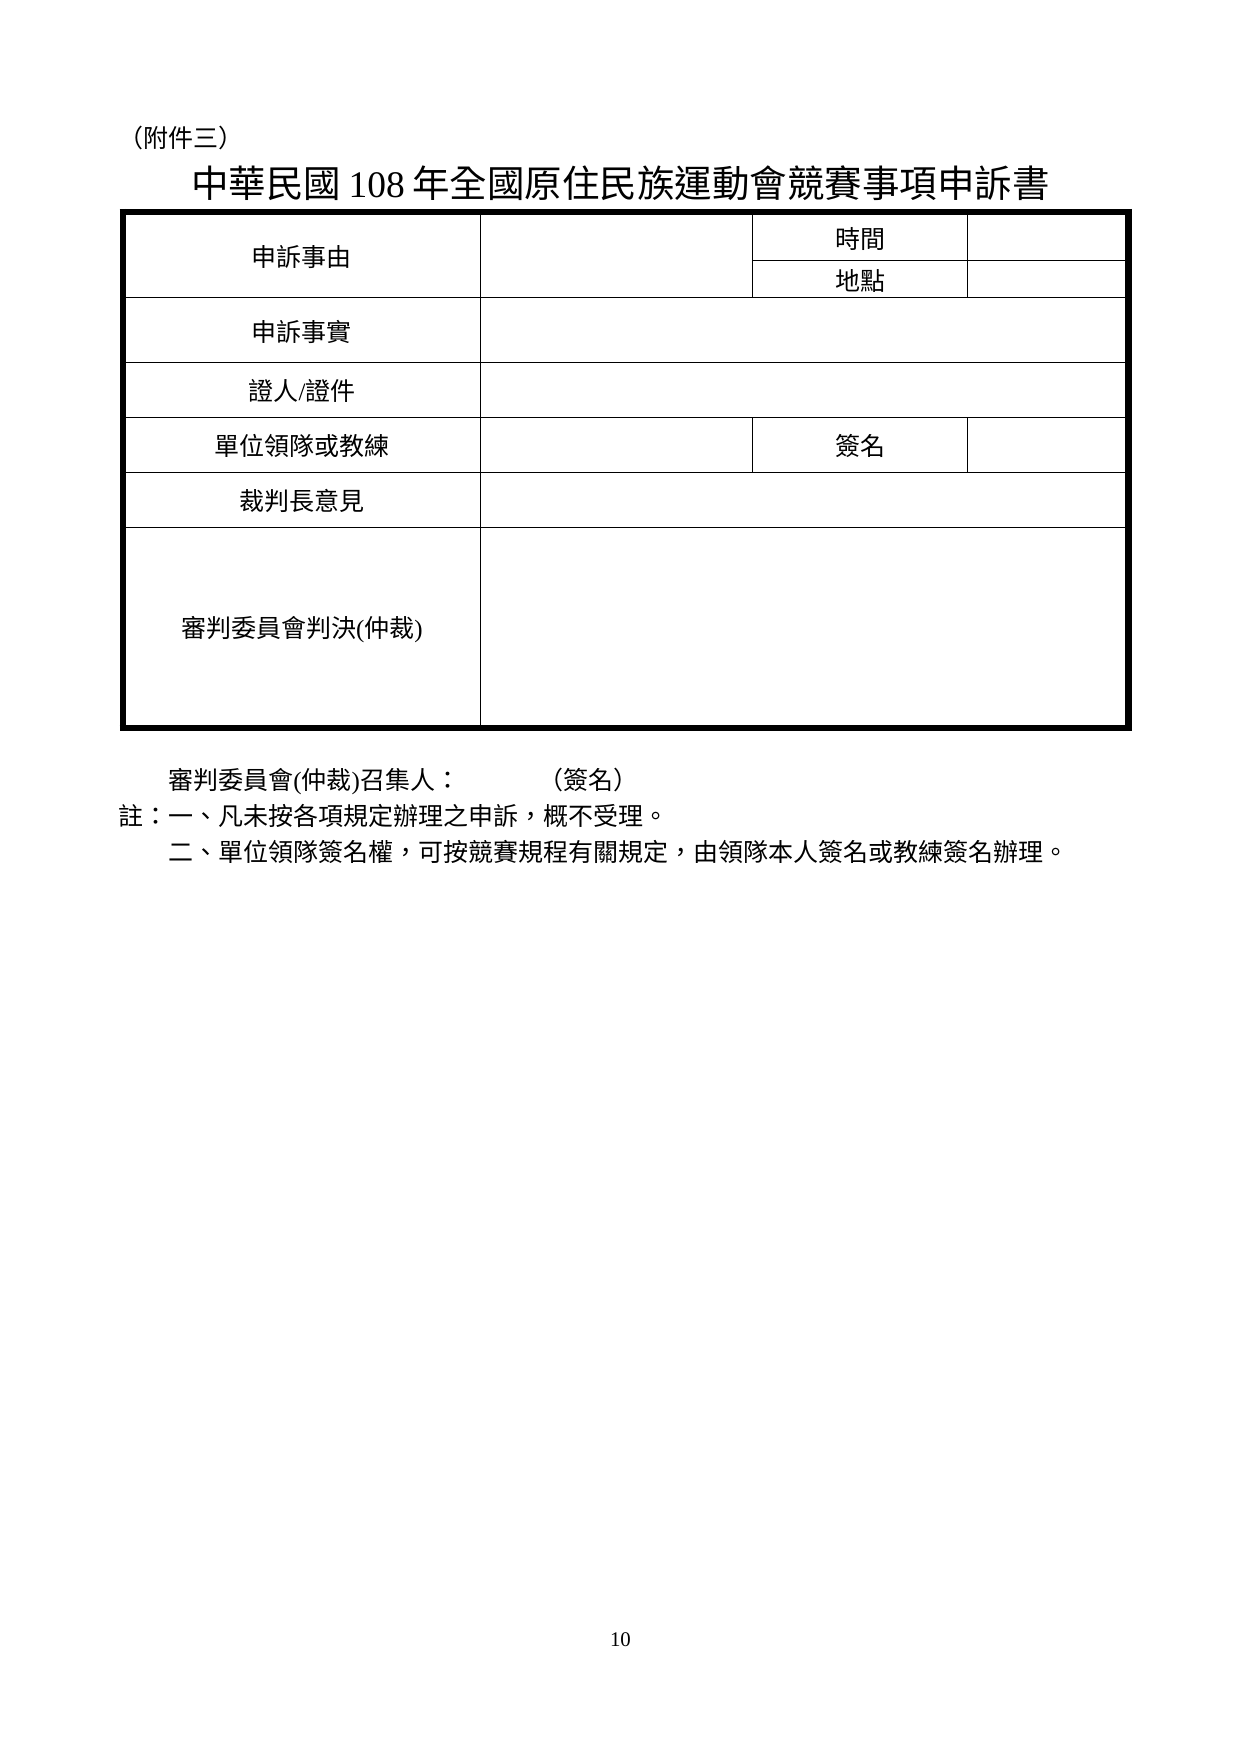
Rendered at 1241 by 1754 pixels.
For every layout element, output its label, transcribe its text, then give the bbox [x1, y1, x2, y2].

table_cell 裁判長意見 [126, 473, 480, 527]
table_cell [481, 473, 1125, 527]
table_cell [481, 298, 1125, 362]
table_cell [481, 363, 1125, 417]
table_cell 證人/證件 [126, 363, 480, 417]
text 審判委員會(仲裁)召集人： （簽名） [118, 760, 1122, 796]
text （附件三） [118, 118, 1122, 154]
table_cell [968, 261, 1125, 297]
text 二、單位領隊簽名權，可按競賽規程有關規定，由領隊本人簽名或教練簽名辦理。 [118, 833, 1122, 869]
table_header [968, 215, 1125, 260]
table_cell 簽名 [753, 418, 967, 472]
table_cell 地點 [753, 261, 967, 297]
table_cell [968, 418, 1125, 472]
table_cell 單位領隊或教練 [126, 418, 480, 472]
table_cell [481, 528, 1125, 725]
table_cell [481, 418, 752, 472]
table_header 時間 [753, 215, 967, 260]
table_cell 審判委員會判決(仲裁) [126, 528, 480, 725]
text 中華民國108年全國原住民族運動會競賽事項申訴書 [118, 154, 1122, 209]
table_header 申訴事由 [126, 215, 480, 297]
table_header [481, 215, 752, 297]
table_cell 申訴事實 [126, 298, 480, 362]
text 註：一、凡未按各項規定辦理之申訴，概不受理。 [118, 796, 1122, 833]
